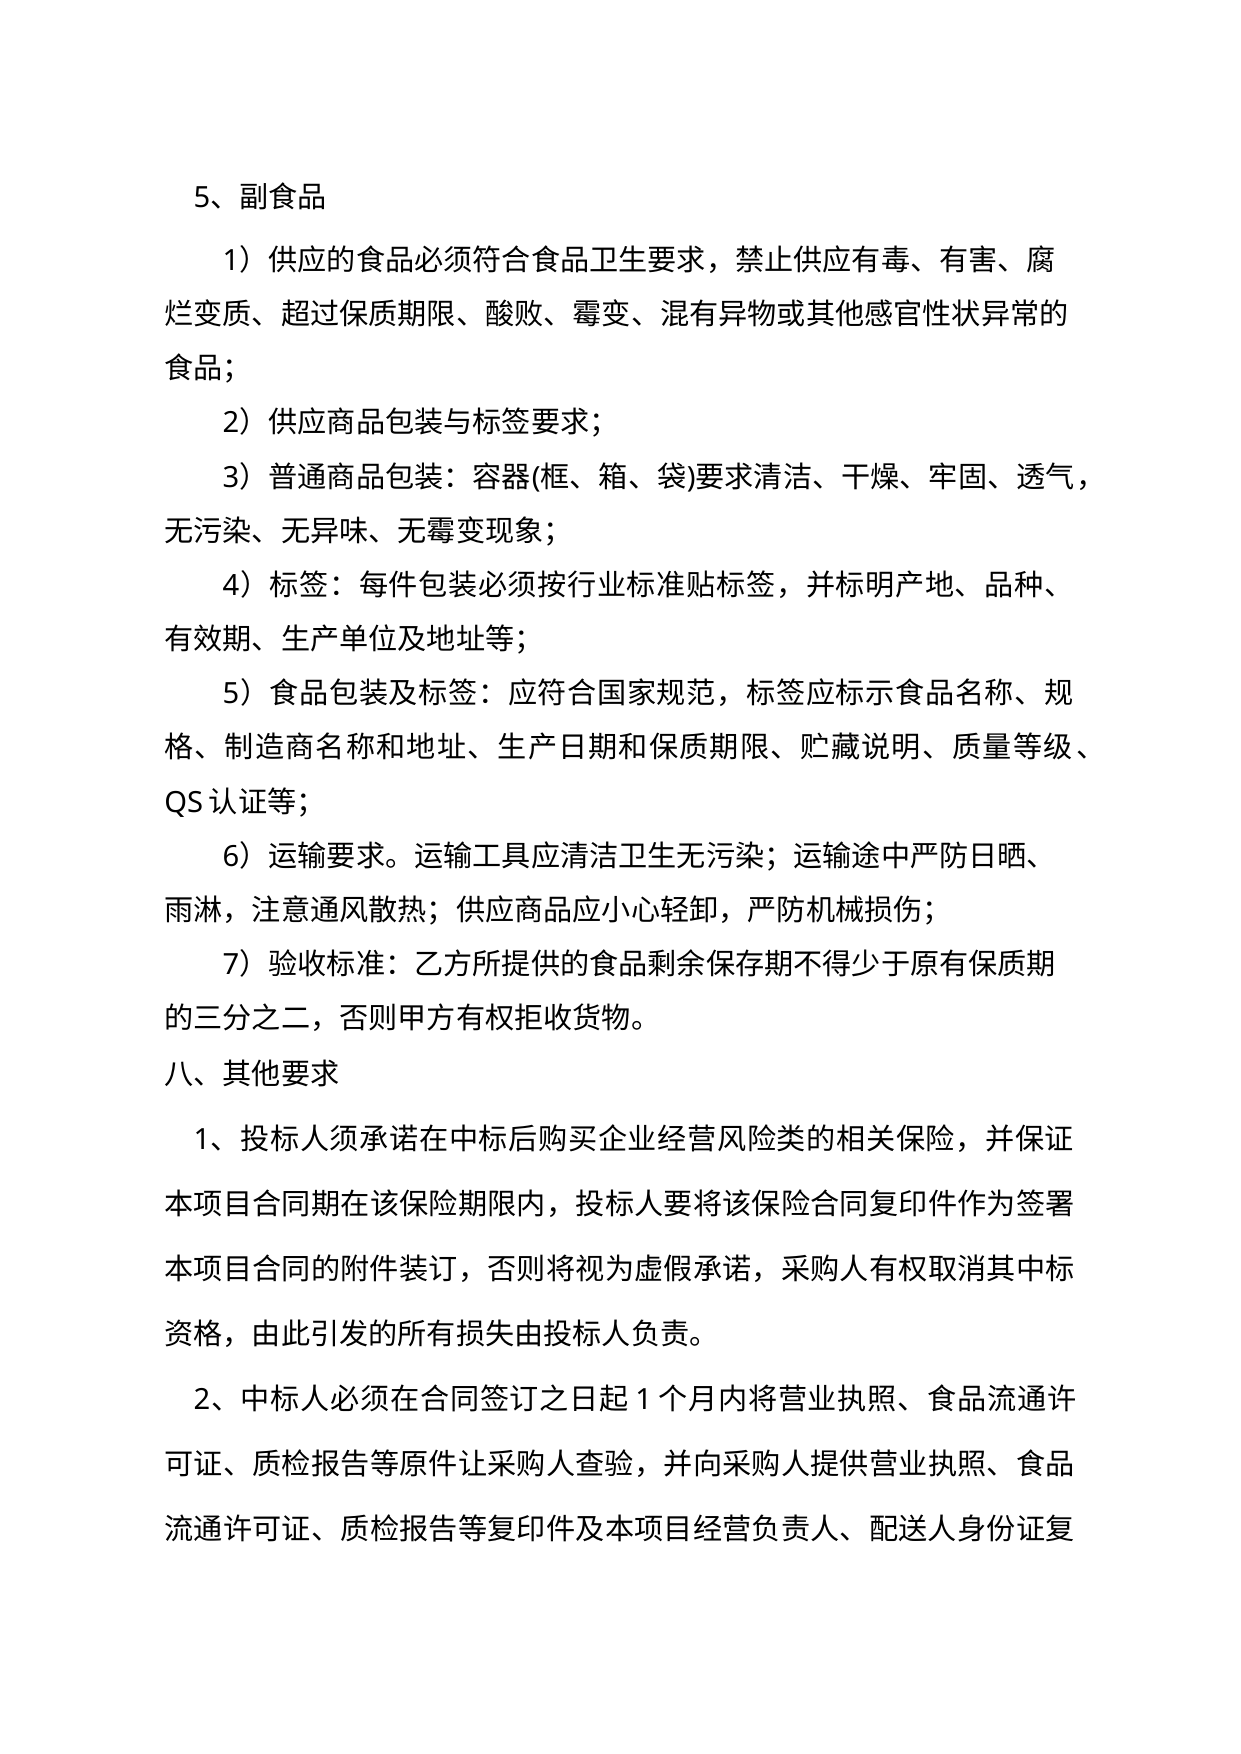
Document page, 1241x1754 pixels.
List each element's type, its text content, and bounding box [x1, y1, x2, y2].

text 1、投标人须承诺在中标后购买企业经营风险类的相关保险，并保证本项目合同期在该保险期限内，投标人要将该保险合同复印件作为签署本项目合同的附件装订，否则将视为虚假承诺，采购人有权取消其中标资格，由此引发的所有损失由投标人负责。 [164, 1104, 1076, 1364]
text 1）供应的食品必须符合食品卫生要求，禁止供应有毒、有害、腐烂变质、超过保质期限、酸败、霉变、混有异物或其他感官性状异常的食品； [164, 227, 1076, 389]
text 八、其他要求 [164, 1039, 1076, 1104]
text 5、副食品 [164, 162, 1076, 227]
text 7）验收标准：乙方所提供的食品剩余保存期不得少于原有保质期的三分之二，否则甲方有权拒收货物。 [164, 931, 1076, 1039]
text 4）标签：每件包装必须按行业标准贴标签，并标明产地、品种、有效期、生产单位及地址等； [164, 552, 1076, 660]
text 2）供应商品包装与标签要求； [164, 389, 1076, 444]
text 6）运输要求。运输工具应清洁卫生无污染；运输途中严防日晒、雨淋，注意通风散热；供应商品应小心轻卸，严防机械损伤； [164, 823, 1076, 931]
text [164, 1364, 1076, 1559]
text 3）普通商品包装：容器(框、箱、袋)要求清洁、干燥、牢固、透气，无污染、无异味、无霉变现象； [164, 444, 1076, 552]
text 5）食品包装及标签：应符合国家规范，标签应标示食品名称、规格、制造商名称和地址、生产日期和保质期限、贮藏说明、质量等级、QS认证等； [164, 660, 1076, 823]
